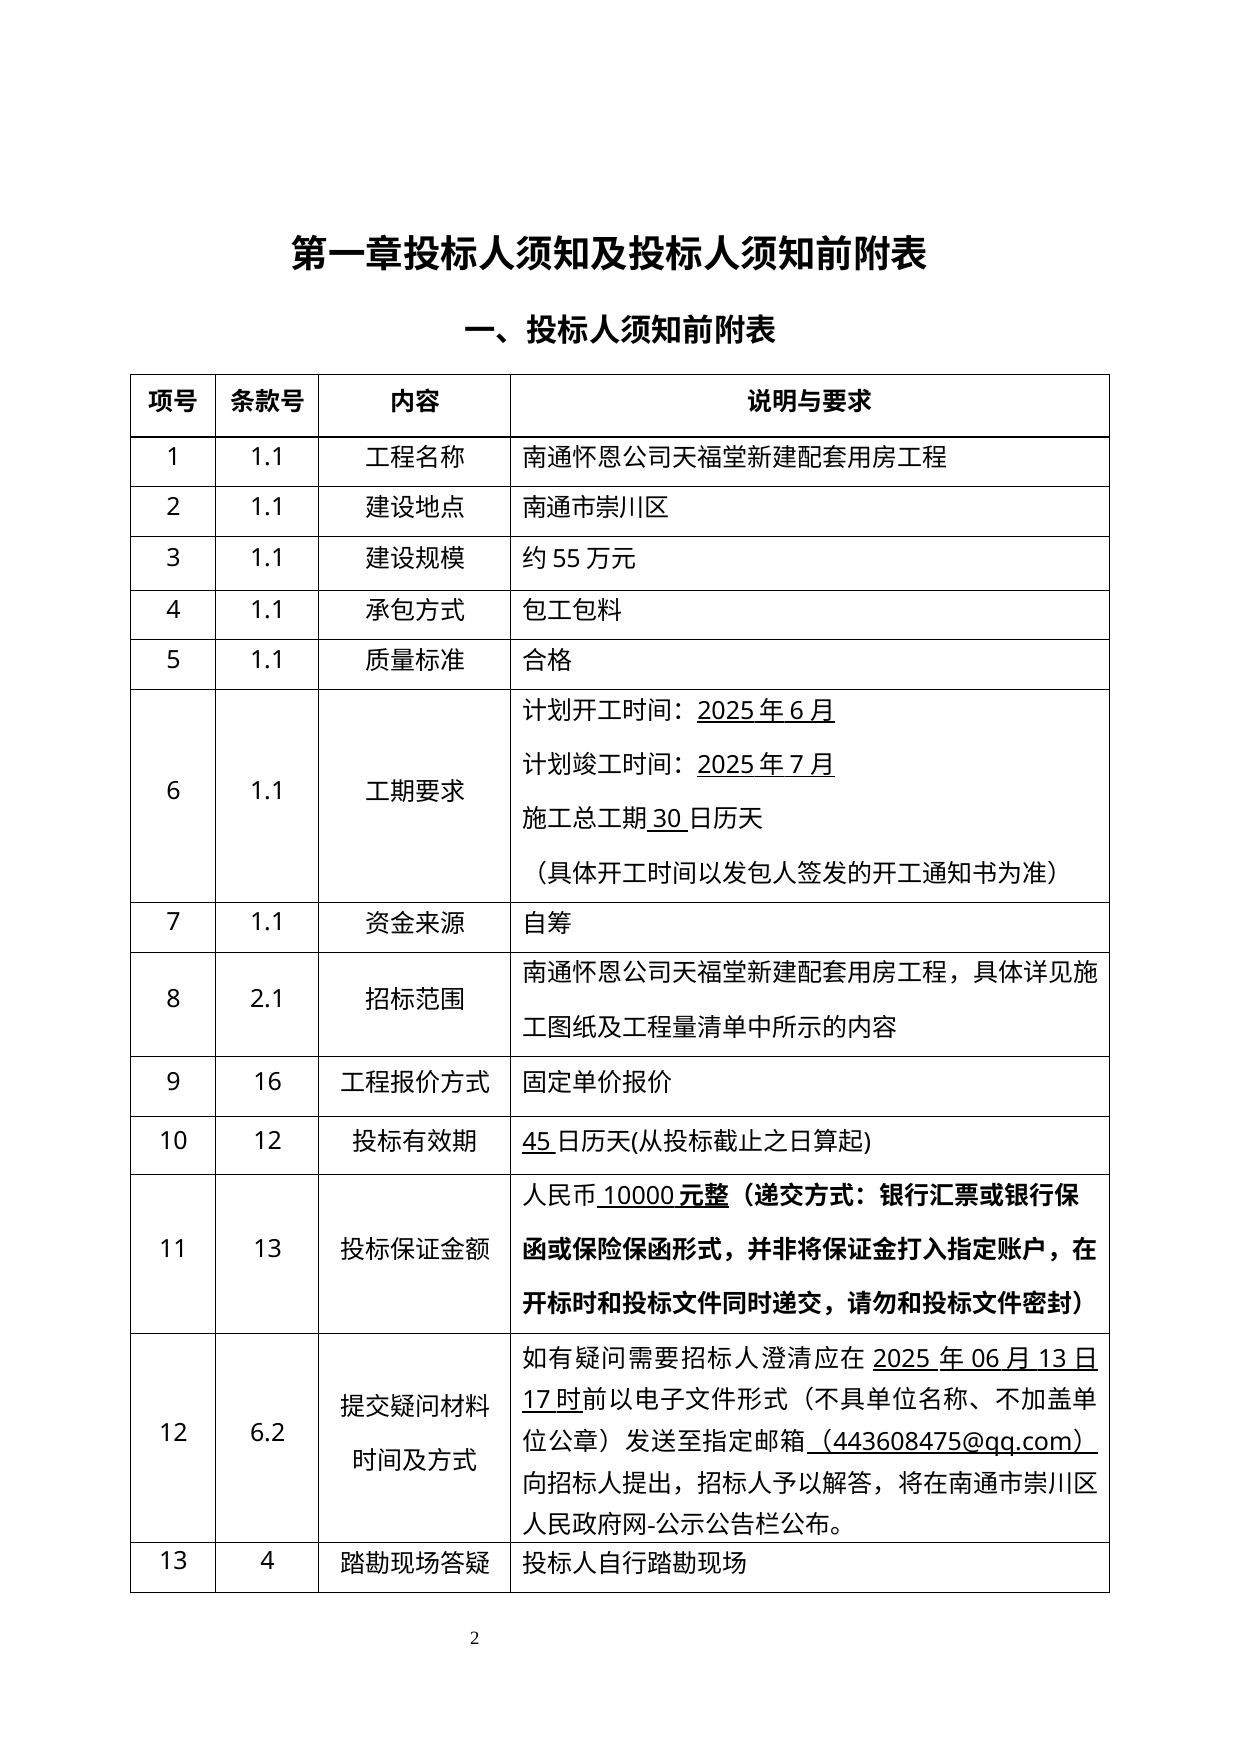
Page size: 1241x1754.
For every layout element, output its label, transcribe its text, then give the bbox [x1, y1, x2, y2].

table_cell 4 [131, 591, 215, 639]
table_cell 建设地点 [319, 487, 510, 536]
table_cell 人民币 10000元整（递交方式：银行汇票或银行保函或保险保函形式，并非将保证金打入指定账户，在开标时和投标文件同时递交，请勿和投标文件密封） [511, 1175, 1109, 1333]
table_cell 1.1 [216, 591, 318, 639]
table_cell 4 [216, 1543, 318, 1592]
table_cell 13 [216, 1175, 318, 1333]
subtitle 一、投标人须知前附表 [142, 306, 1098, 351]
table_cell 5 [131, 640, 215, 689]
table_cell 3 [131, 537, 215, 589]
table_cell 计划开工时间：2025年6 月 计划竣工时间：2025年7 月 施工总工期 30 日历天 （具体开工时间以发包人签发的开工通知书为准） [511, 690, 1109, 902]
table_cell 8 [131, 953, 215, 1056]
table_cell 16 [216, 1057, 318, 1116]
table_cell 合格 [511, 640, 1109, 689]
table_cell 1.1 [216, 438, 318, 486]
table_cell 资金来源 [319, 903, 510, 952]
table_cell 承包方式 [319, 591, 510, 639]
table_cell 13 [131, 1543, 215, 1592]
table_cell 工期要求 [319, 690, 510, 902]
table_cell 工程报价方式 [319, 1057, 510, 1116]
table_cell 7 [131, 903, 215, 952]
table_header 内容 [319, 375, 510, 436]
table_cell 包工包料 [511, 591, 1109, 639]
table_cell 12 [131, 1334, 215, 1542]
table_cell 2.1 [216, 953, 318, 1056]
table_cell 如有疑问需要招标人澄清应在2025 年06月13日17时前以电子文件形式（不具单位名称、不加盖单位公章）发送至指定邮箱（443608475@qq.com）向招标人提出，招标人予以解答，将在南通市崇川区人民政府网-公示公告栏公布。 [511, 1334, 1109, 1542]
table_cell 45日历天(从投标截止之日算起) [511, 1117, 1109, 1174]
table_cell 质量标准 [319, 640, 510, 689]
table_cell 投标有效期 [319, 1117, 510, 1174]
table_cell 约55万元 [511, 537, 1109, 589]
table_cell 6.2 [216, 1334, 318, 1542]
table_cell 1 [131, 438, 215, 486]
table_cell 投标保证金额 [319, 1175, 510, 1333]
table_cell 建设规模 [319, 537, 510, 589]
table_cell 11 [131, 1175, 215, 1333]
table_cell 1.1 [216, 537, 318, 589]
table_cell 提交疑问材料 时间及方式 [319, 1334, 510, 1542]
table_cell 固定单价报价 [511, 1057, 1109, 1116]
table_cell 南通市崇川区 [511, 487, 1109, 536]
table_cell 招标范围 [319, 953, 510, 1056]
table_header 条款号 [216, 375, 318, 436]
table_cell 南通怀恩公司天福堂新建配套用房工程，具体详见施工图纸及工程量清单中所示的内容 [511, 953, 1109, 1056]
table_cell 投标人自行踏勘现场 答疑提交截止时间：2025 年06月13日17时 [511, 1543, 1109, 1592]
table_cell 南通怀恩公司天福堂新建配套用房工程 [511, 438, 1109, 486]
table_cell 9 [131, 1057, 215, 1116]
table_cell 6 [131, 690, 215, 902]
table_cell 1.1 [216, 903, 318, 952]
table_cell 1.1 [216, 690, 318, 902]
table_cell 工程名称 [319, 438, 510, 486]
table_cell 踏勘现场答疑时间 [319, 1543, 510, 1592]
subtitle 第一章投标人须知及投标人须知前附表 [142, 224, 1098, 278]
table_cell 自筹 [511, 903, 1109, 952]
table_cell 10 [131, 1117, 215, 1174]
table_cell 2 [131, 487, 215, 536]
table_cell 1.1 [216, 640, 318, 689]
table_header 说明与要求 [511, 375, 1109, 436]
table_cell 12 [216, 1117, 318, 1174]
table_cell 1.1 [216, 487, 318, 536]
table_header 项号 [131, 375, 215, 436]
